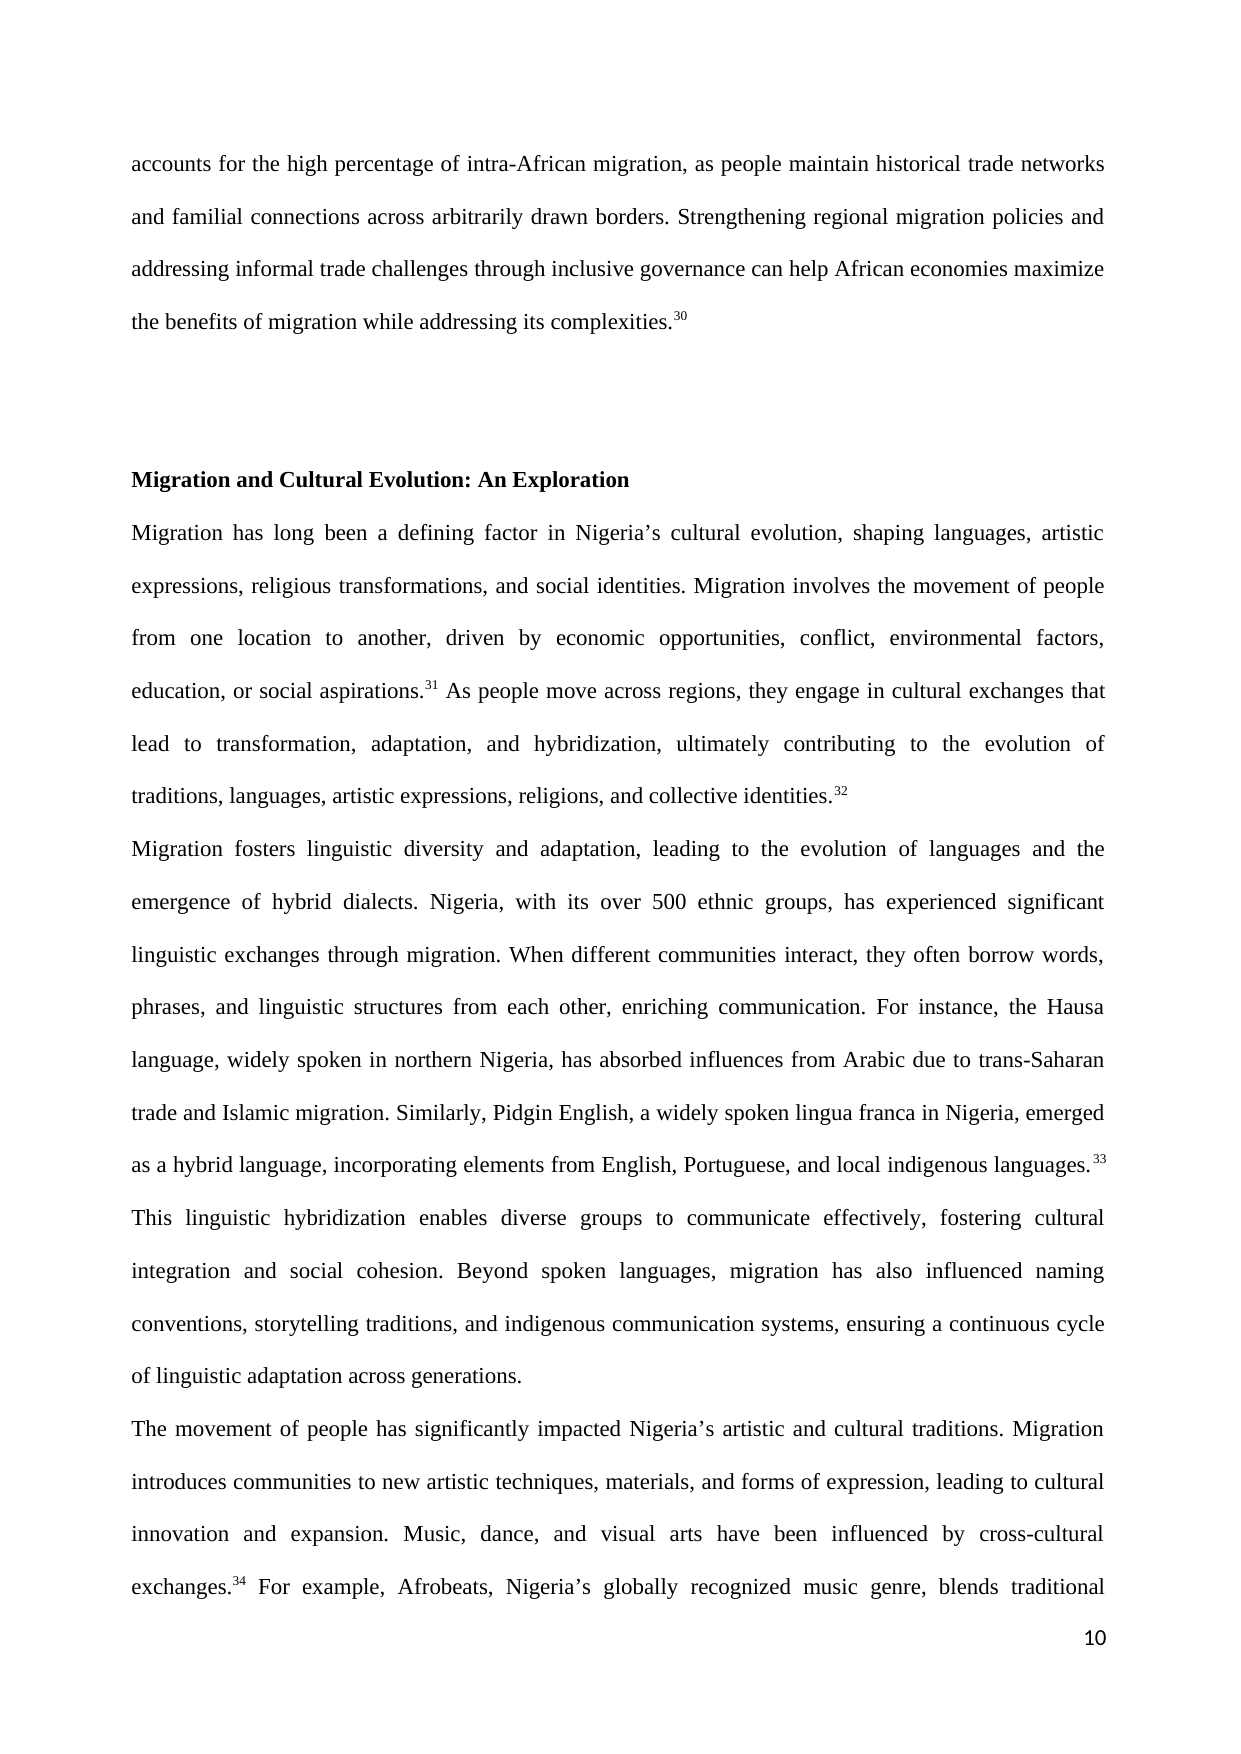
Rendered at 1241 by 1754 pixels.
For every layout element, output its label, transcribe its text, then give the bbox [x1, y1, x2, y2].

text Migration fosters linguistic diversity and adaptation, leading to the evolution of languages and the emergence of hybrid dialects. Nigeria, with its over 500 ethnic groups, has experienced significant linguistic exchanges through migration. When different communities interact, they often borrow words, phrases, and linguistic structures from each other, enriching communication. For instance, the Hausa language, widely spoken in northern Nigeria, has absorbed influences from Arabic due to trans-Saharan trade and Islamic migration. Similarly, Pidgin English, a widely spoken lingua franca in Nigeria, emerged as a hybrid language, incorporating elements from English, Portuguese, and local indigenous languages.33 This linguistic hybridization enables diverse groups to communicate effectively, fostering cultural integration and social cohesion. Beyond spoken languages, migration has also influenced naming conventions, storytelling traditions, and indigenous communication systems, ensuring a continuous cycle of linguistic adaptation across generations. [131, 835, 1106, 1389]
text Migration and Cultural Evolution: An Exploration [131, 466, 1106, 493]
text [131, 150, 1106, 334]
text Migration has long been a defining factor in Nigeria’s cultural evolution, shaping languages, artistic expressions, religious transformations, and social identities. Migration involves the movement of people from one location to another, driven by economic opportunities, conflict, environmental factors, education, or social aspirations.31 As people move across regions, they engage in cultural exchanges that lead to transformation, adaptation, and hybridization, ultimately contributing to the evolution of traditions, languages, artistic expressions, religions, and collective identities.32 [131, 519, 1106, 809]
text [131, 1415, 1106, 1599]
